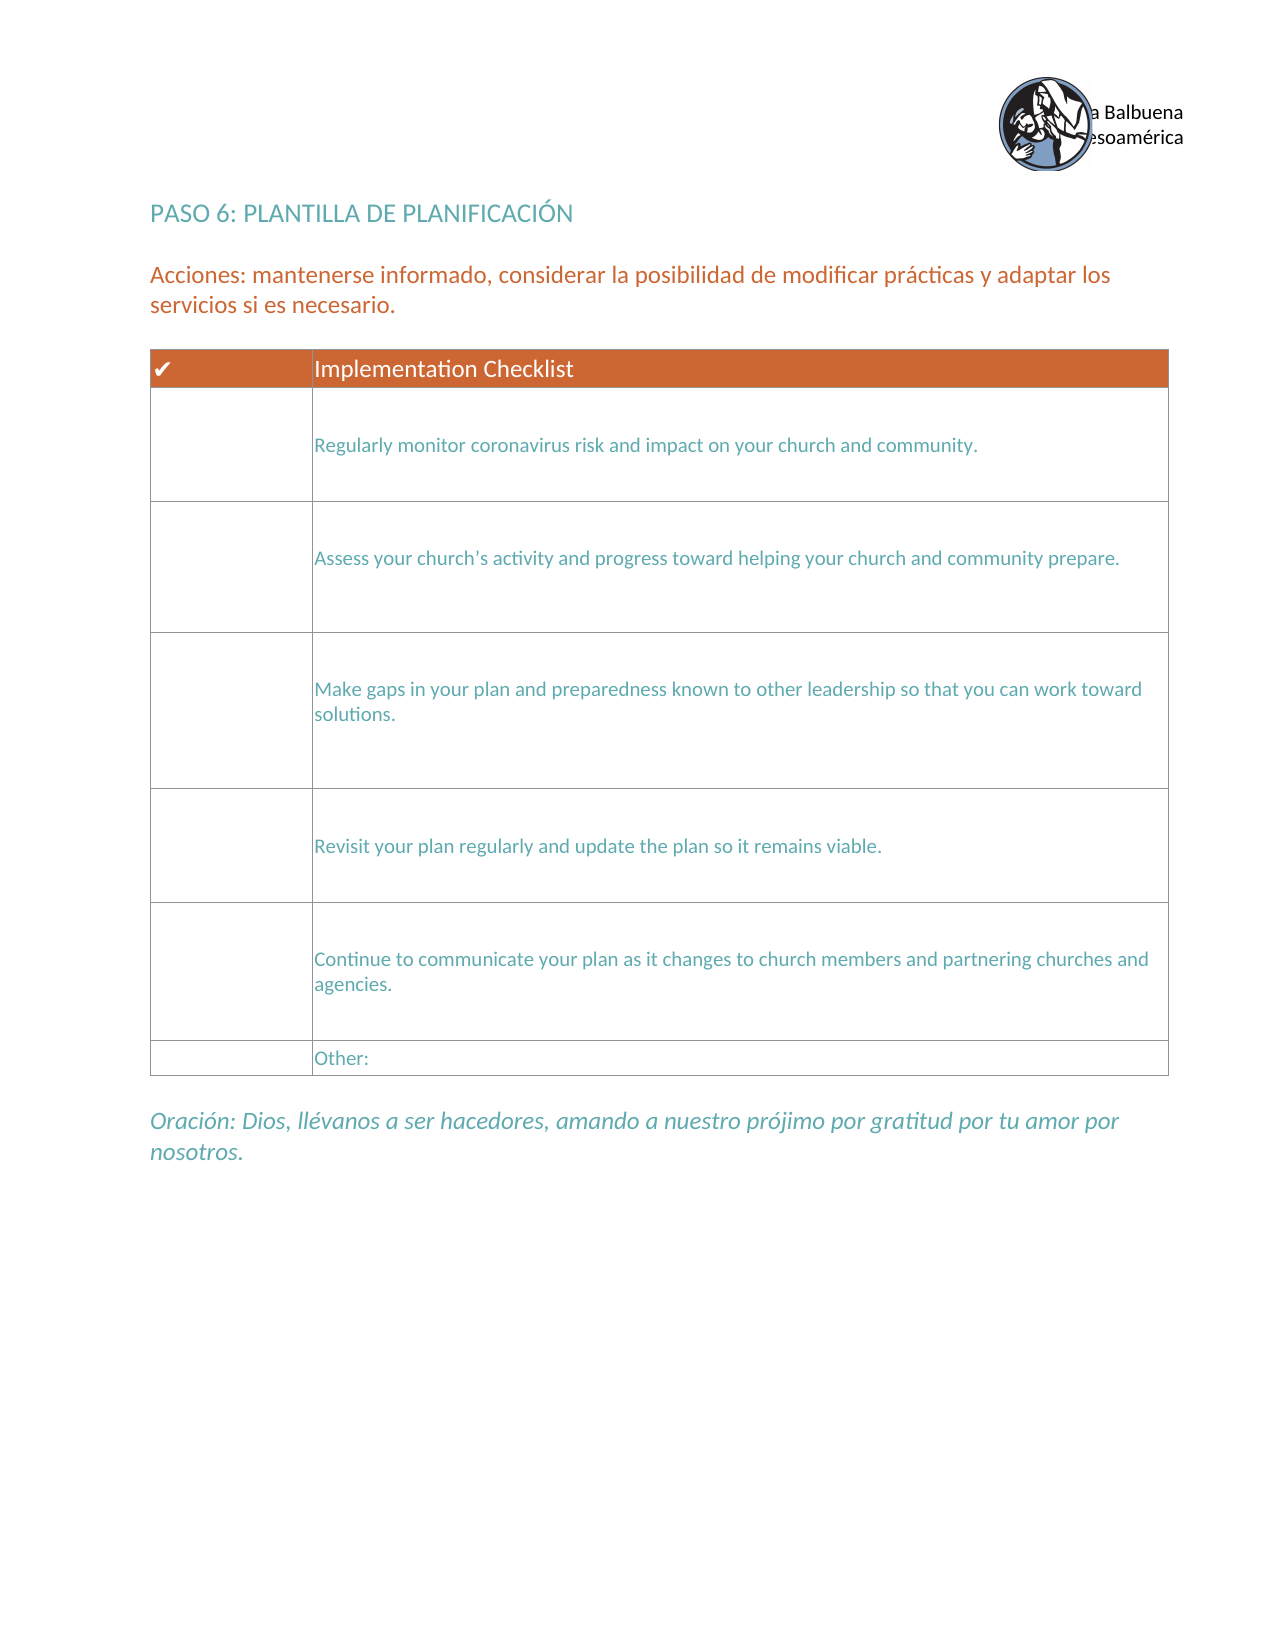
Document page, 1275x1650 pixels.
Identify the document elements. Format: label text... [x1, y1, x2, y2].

table_header Implementation Checklist [313, 350, 1168, 387]
table_cell [151, 1041, 312, 1075]
table_cell Assess your church’s activity and progress toward helping your church and community prepare. [313, 502, 1168, 632]
table_cell [151, 903, 312, 1040]
table_header ✔ [151, 350, 312, 387]
table_cell Revisit your plan regularly and update the plan so it remains viable. [313, 789, 1168, 902]
table_cell [151, 388, 312, 501]
text PASO 6: PLANTILLA DE PLANIFICACIÓN [150, 197, 1184, 230]
table_cell [151, 633, 312, 788]
picture [998, 76, 1093, 171]
table_cell [151, 502, 312, 632]
table_cell Other: [313, 1041, 1168, 1075]
text Oración: Dios, llévanos a ser hacedores, amando a nuestro prójimo por gratitud por tu amor por nosotros. [150, 1105, 1184, 1166]
table_cell Regularly monitor coronavirus risk and impact on your church and community. [313, 388, 1168, 501]
table_cell Make gaps in your plan and preparedness known to other leadership so that you can work toward solutions. [313, 633, 1168, 788]
table_cell [151, 789, 312, 902]
text Acciones: mantenerse informado, considerar la posibilidad de modificar prácticas y adaptar los servicios si es necesario. [150, 259, 1184, 320]
table_cell Continue to communicate your plan as it changes to church members and partnering churches and agencies. [313, 903, 1168, 1040]
